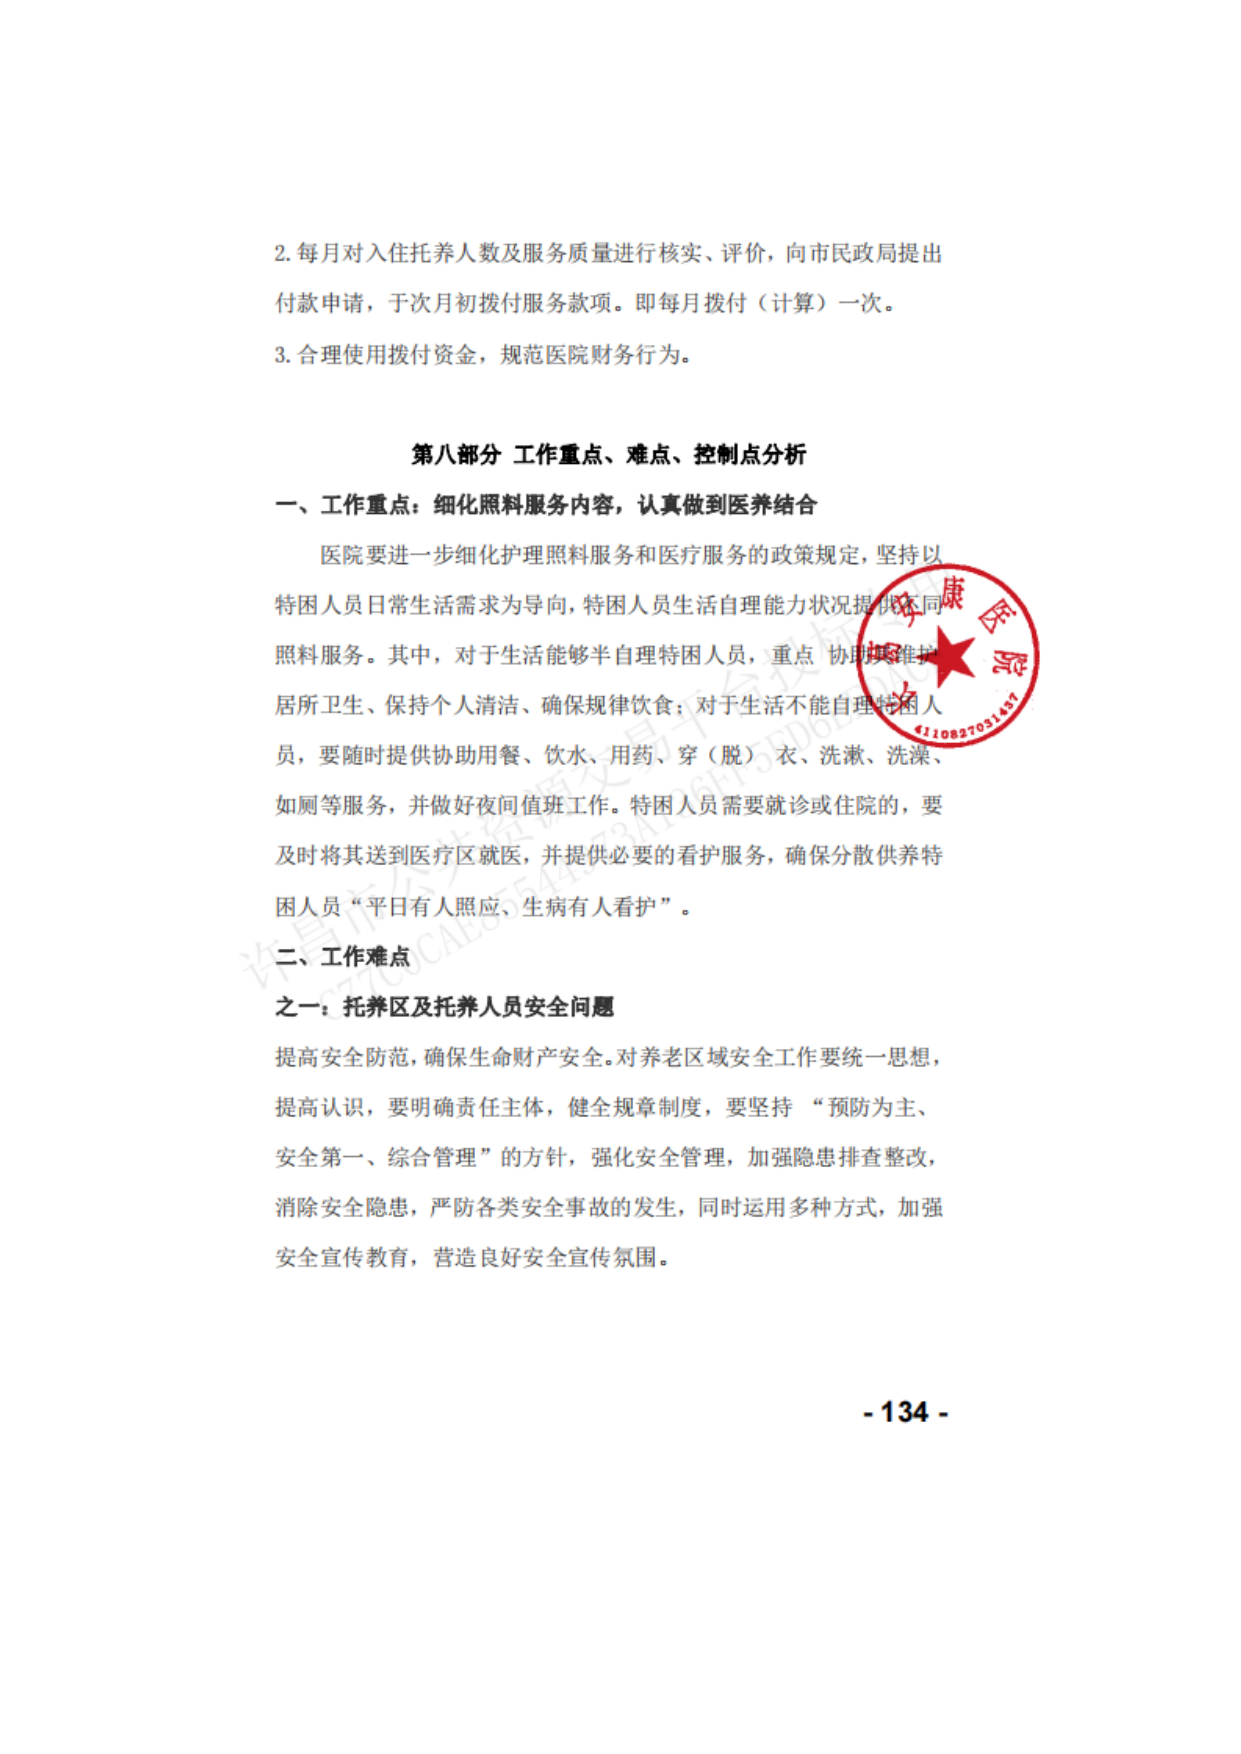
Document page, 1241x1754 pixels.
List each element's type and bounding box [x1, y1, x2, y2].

picture [187, 162, 1043, 1458]
